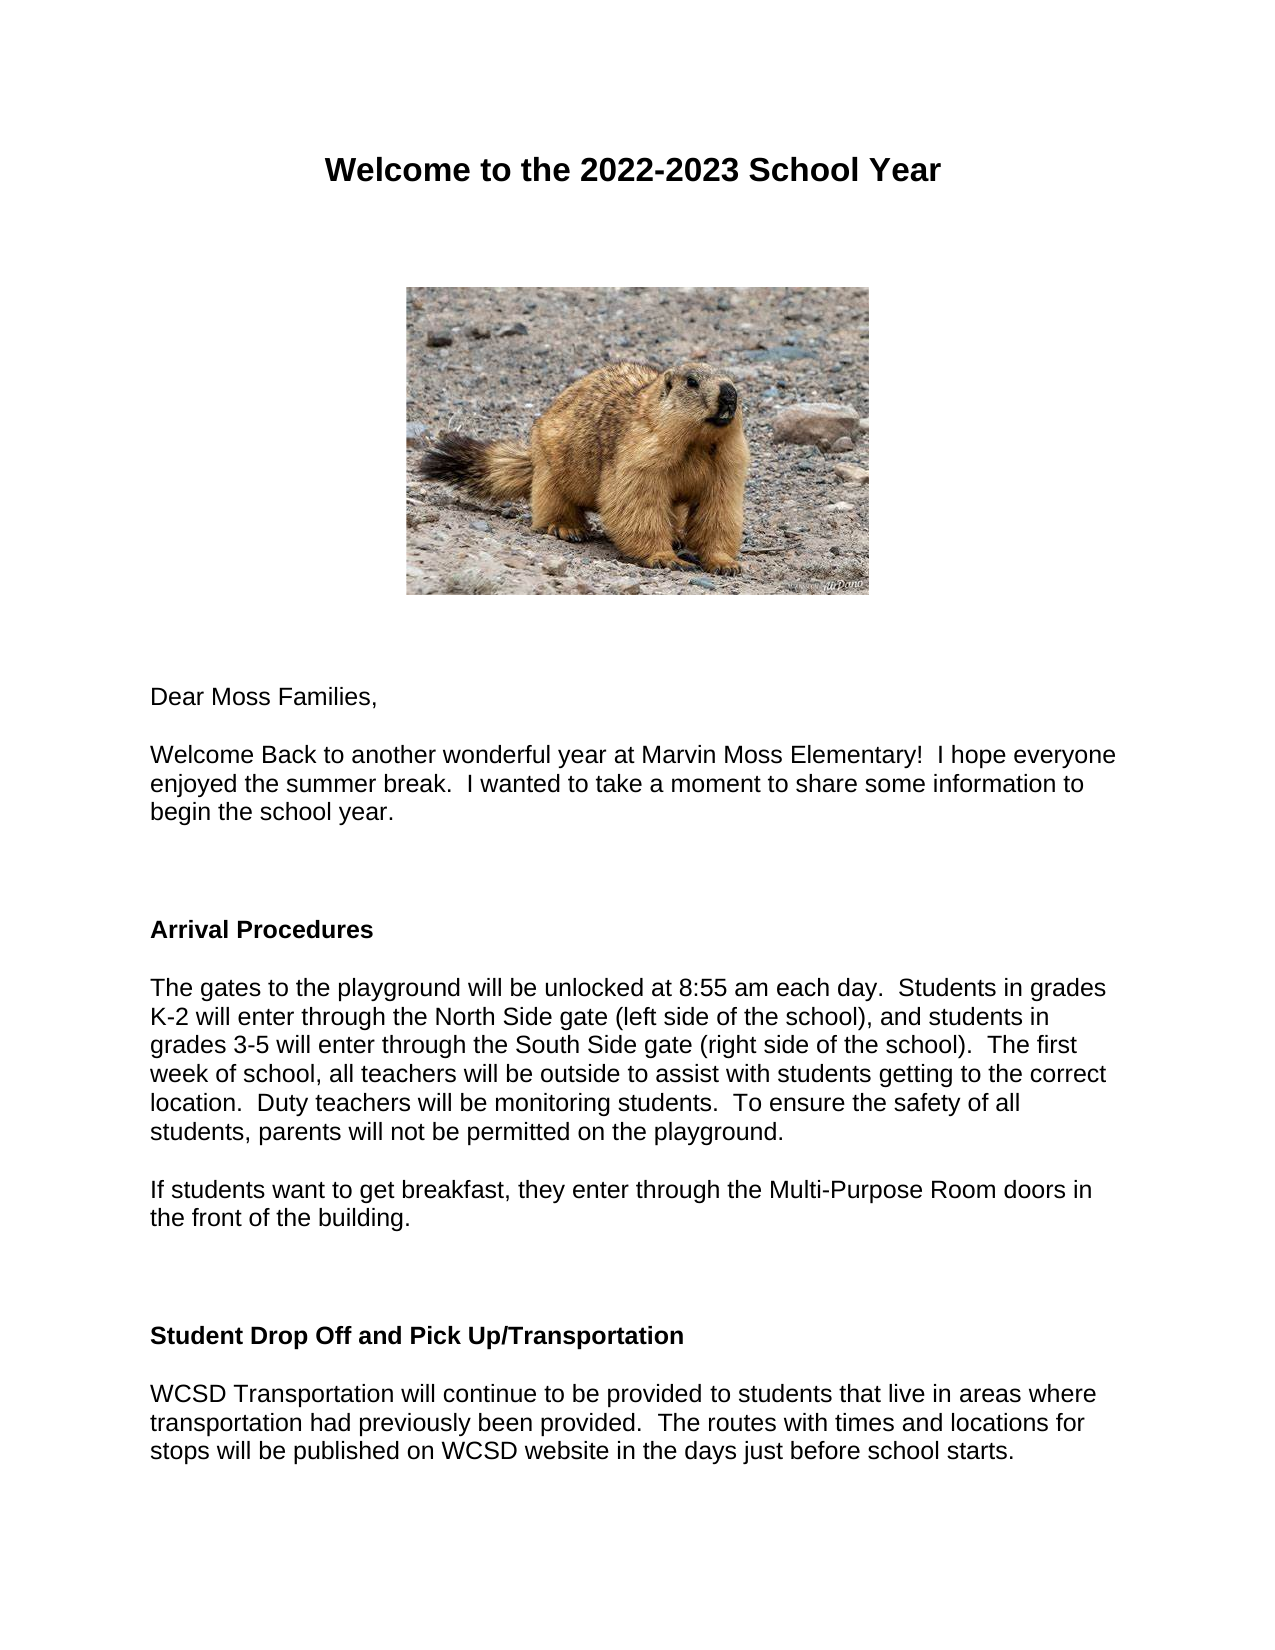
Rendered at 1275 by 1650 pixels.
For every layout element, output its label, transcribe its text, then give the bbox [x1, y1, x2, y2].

text Student Drop Off and Pick Up/Transportation [150, 1321, 1125, 1350]
text Welcome to the 2022-2023 School Year [150, 150, 1125, 188]
text WCSD Transportation will continue to be provided to students that live in areas where transportation had previously been provided. The routes with times and locations for stops will be published on WCSD website in the days just before school starts. [150, 1379, 1125, 1465]
text The gates to the playground will be unlocked at 8:55 am each day. Students in grades K-2 will enter through the North Side gate (left side of the school), and students in grades 3-5 will enter through the South Side gate (right side of the school). The first week of school, all teachers will be outside to assist with students getting to the correct location. Duty teachers will be monitoring students. To ensure the safety of all students, parents will not be permitted on the playground. [150, 973, 1125, 1145]
text If students want to get breakfast, they enter through the Multi-Purpose Room doors in the front of the building. [150, 1174, 1125, 1232]
text Arrival Procedures [150, 915, 1125, 944]
text Welcome Back to another wonderful year at Marvin Moss Elementary! I hope everyone enjoyed the summer break. I wanted to take a moment to share some information to begin the school year. [150, 740, 1125, 826]
text Dear Moss Families, [150, 682, 1125, 711]
picture [406, 287, 869, 595]
